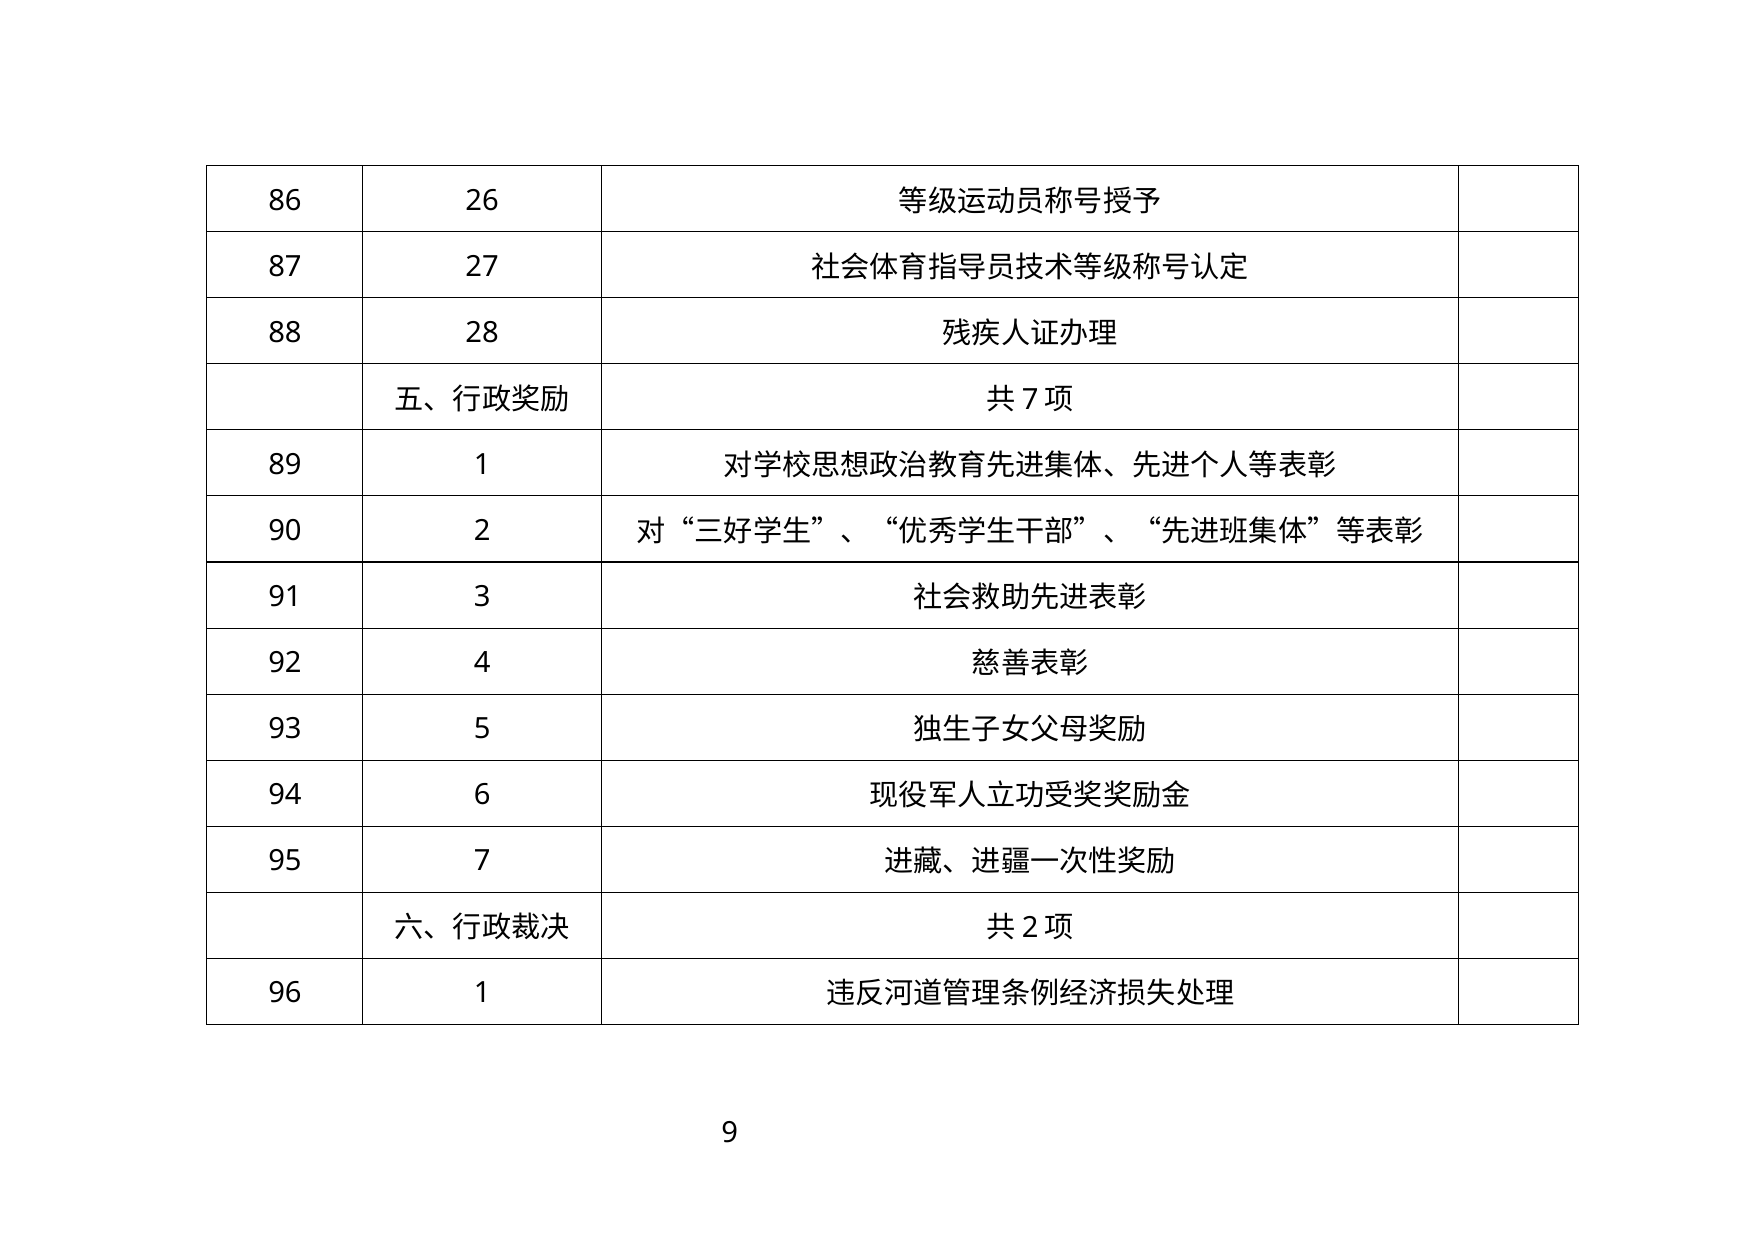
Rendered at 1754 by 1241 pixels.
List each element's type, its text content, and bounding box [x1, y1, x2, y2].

table_cell 3 [363, 563, 601, 627]
table_cell [207, 364, 362, 429]
table_cell [1459, 893, 1578, 958]
table_cell [1459, 695, 1578, 759]
table_cell 违反河道管理条例经济损失处理 [602, 959, 1458, 1024]
table_cell [1459, 298, 1578, 363]
table_cell 89 [207, 430, 362, 495]
table_cell [1459, 364, 1578, 429]
table_cell [1459, 959, 1578, 1024]
table_cell 86 [207, 166, 362, 231]
table_cell 1 [363, 959, 601, 1024]
table_cell 等级运动员称号授予 [602, 166, 1458, 231]
table_cell 96 [207, 959, 362, 1024]
table_cell 6 [363, 761, 601, 826]
table_cell 现役军人立功受奖奖励金 [602, 761, 1458, 826]
table_cell [1459, 496, 1578, 561]
table_cell 95 [207, 827, 362, 892]
table_cell 进藏、进疆一次性奖励 [602, 827, 1458, 892]
table_cell 残疾人证办理 [602, 298, 1458, 363]
table_cell 93 [207, 695, 362, 759]
table_cell 社会救助先进表彰 [602, 563, 1458, 627]
table_cell 对“三好学生”、“优秀学生干部”、“先进班集体”等表彰 [602, 496, 1458, 561]
table_cell 六、行政裁决 [363, 893, 601, 958]
table_cell [1459, 430, 1578, 495]
table_cell 4 [363, 629, 601, 693]
table_cell [1459, 629, 1578, 693]
table_cell [1459, 232, 1578, 297]
table_cell 90 [207, 496, 362, 561]
table_cell 5 [363, 695, 601, 759]
table_cell 慈善表彰 [602, 629, 1458, 693]
table_cell 87 [207, 232, 362, 297]
table_cell 94 [207, 761, 362, 826]
table_cell [1459, 761, 1578, 826]
table_cell [207, 893, 362, 958]
table_cell 独生子女父母奖励 [602, 695, 1458, 759]
table_cell [1459, 827, 1578, 892]
table_cell [1459, 563, 1578, 627]
table_cell 共2项 [602, 893, 1458, 958]
table_cell 28 [363, 298, 601, 363]
table_cell 91 [207, 563, 362, 627]
table_cell 社会体育指导员技术等级称号认定 [602, 232, 1458, 297]
table_cell [1459, 166, 1578, 231]
table_cell 对学校思想政治教育先进集体、先进个人等表彰 [602, 430, 1458, 495]
table_cell 五、行政奖励 [363, 364, 601, 429]
table_cell 2 [363, 496, 601, 561]
table_cell 共7项 [602, 364, 1458, 429]
table_cell 27 [363, 232, 601, 297]
table_cell 1 [363, 430, 601, 495]
table_cell 92 [207, 629, 362, 693]
table_cell 88 [207, 298, 362, 363]
table_cell 7 [363, 827, 601, 892]
table_cell 26 [363, 166, 601, 231]
